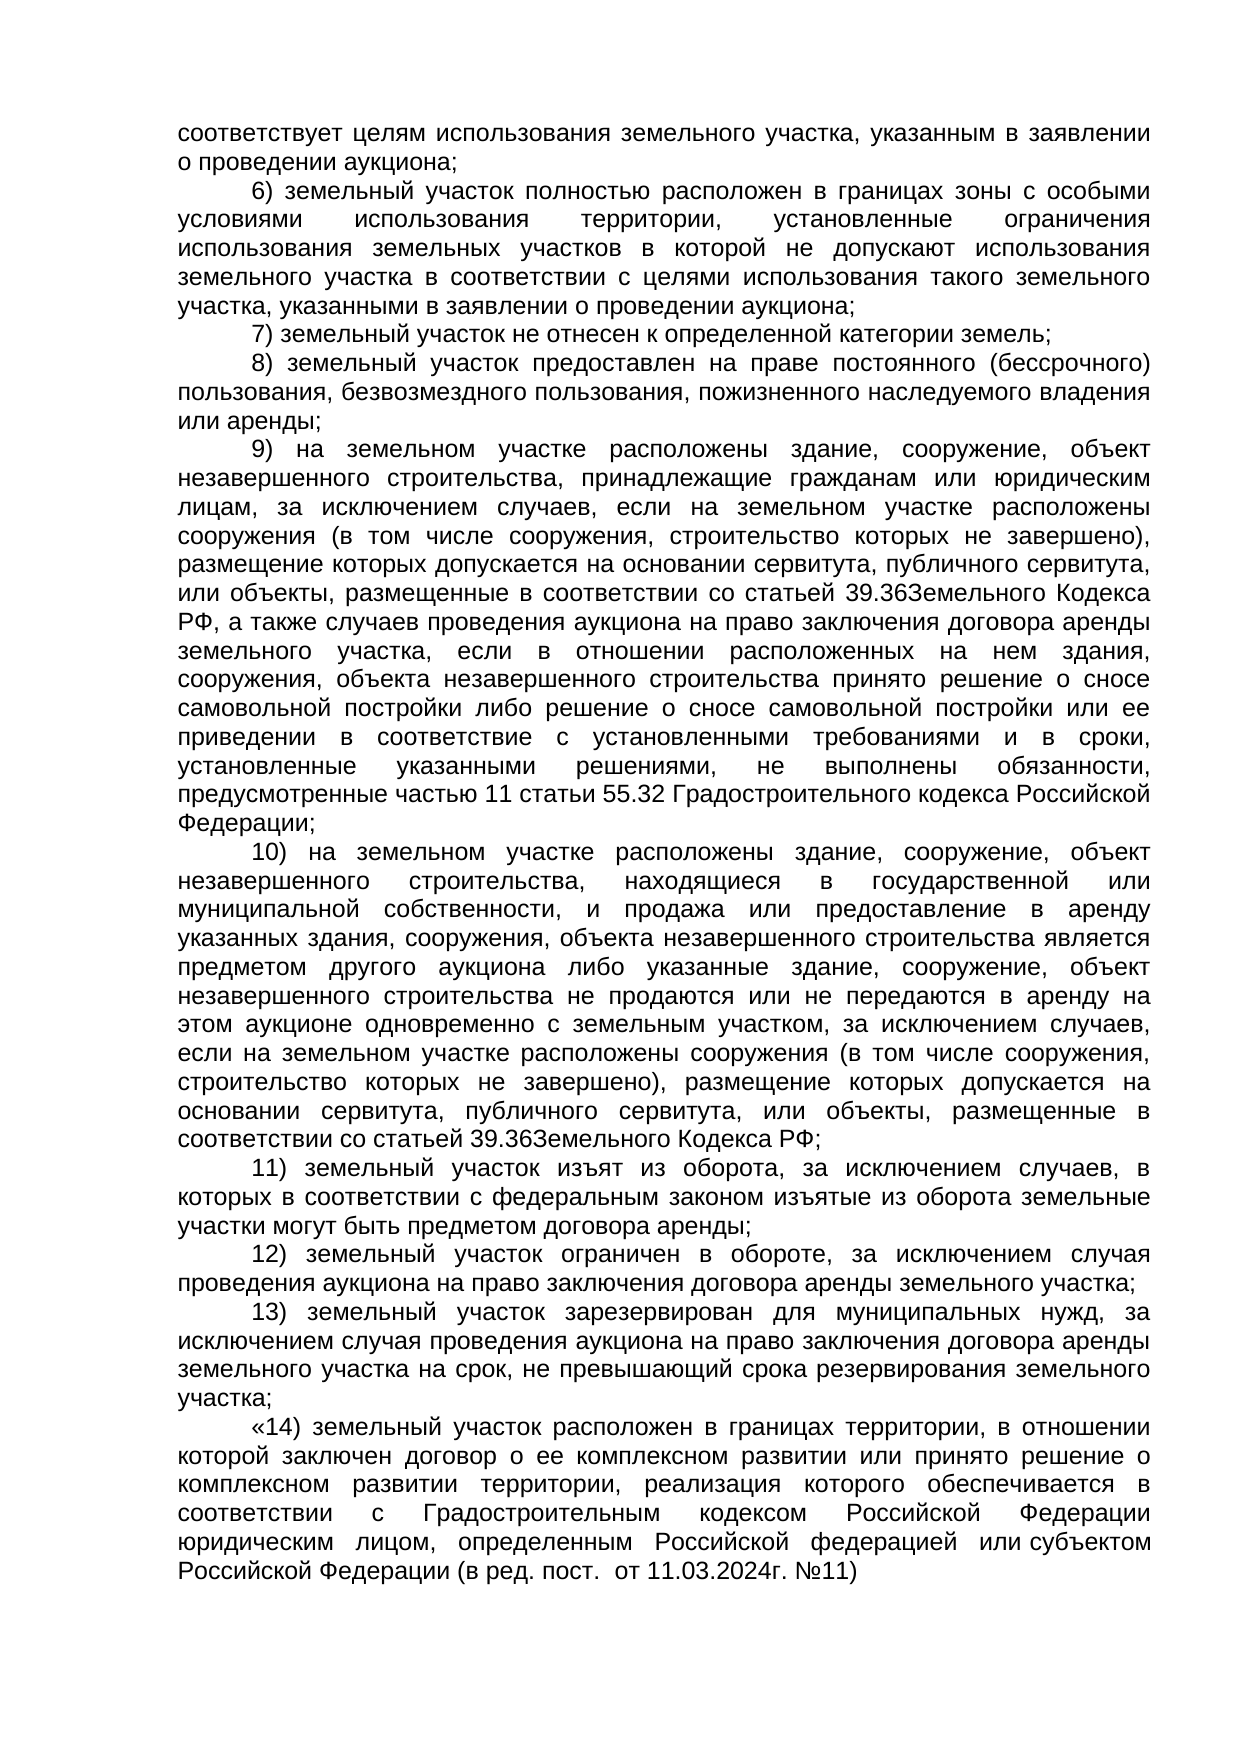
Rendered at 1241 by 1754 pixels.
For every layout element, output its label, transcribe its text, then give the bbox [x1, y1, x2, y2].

text 12) земельный участок ограничен в обороте, за исключением случая проведения аукциона на право заключения договора аренды земельного участка; [177, 1239, 1152, 1297]
text 13) земельный участок зарезервирован для муниципальных нужд, за исключением случая проведения аукциона на право заключения договора аренды земельного участка на срок, не превышающий срока резервирования земельного участка; [177, 1297, 1152, 1412]
text 11) земельный участок изъят из оборота, за исключением случаев, в которых в соответствии с федеральным законом изъятые из оборота земельные участки могут быть предметом договора аренды; [177, 1153, 1152, 1239]
text 10) на земельном участке расположены здание, сооружение, объект незавершенного строительства, находящиеся в государственной или муниципальной собственности, и продажа или предоставление в аренду указанных здания, сооружения, объекта незавершенного строительства является предметом другого аукциона либо указанные здание, сооружение, объект незавершенного строительства не продаются или не передаются в аренду на этом аукционе одновременно с земельным участком, за исключением случаев, если на земельном участке расположены сооружения (в том числе сооружения, строительство которых не завершено), размещение которых допускается на основании сервитута, публичного сервитута, или объекты, размещенные в соответствии со статьей 39.36Земельного Кодекса РФ; [177, 837, 1152, 1153]
text 9) на земельном участке расположены здание, сооружение, объект незавершенного строительства, принадлежащие гражданам или юридическим лицам, за исключением случаев, если на земельном участке расположены сооружения (в том числе сооружения, строительство которых не завершено), размещение которых допускается на основании сервитута, публичного сервитута, или объекты, размещенные в соответствии со статьей 39.36Земельного Кодекса РФ, а также случаев проведения аукциона на право заключения договора аренды земельного участка, если в отношении расположенных на нем здания, сооружения, объекта незавершенного строительства принято решение о сносе самовольной постройки либо решение о сносе самовольной постройки или ее приведении в соответствие с установленными требованиями и в сроки, установленные указанными решениями, не выполнены обязанности, предусмотренные частью 11 статьи 55.32 Градостроительного кодекса Российской Федерации; [177, 434, 1152, 837]
text 8) земельный участок предоставлен на праве постоянного (бессрочного) пользования, безвозмездного пользования, пожизненного наследуемого владения или аренды; [177, 348, 1152, 434]
text «14) земельный участок расположен в границах территории, в отношении которой заключен договор о ее комплексном развитии или принято решение о комплексном развитии территории, реализация которого обеспечивается в соответствии с Градостроительным кодексом Российской Федерации юридическим лицом, определенным Российской федерацией или субъектом Российской Федерации (в ред. пост. от 11.03.2024г. №11) [177, 1412, 1152, 1584]
text 6) земельный участок полностью расположен в границах зоны с особыми условиями использования территории, установленные ограничения использования земельных участков в которой не допускают использования земельного участка в соответствии с целями использования такого земельного участка, указанными в заявлении о проведении аукциона; [177, 176, 1152, 319]
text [177, 118, 1152, 176]
text 7) земельный участок не отнесен к определенной категории земель; [177, 319, 1152, 348]
